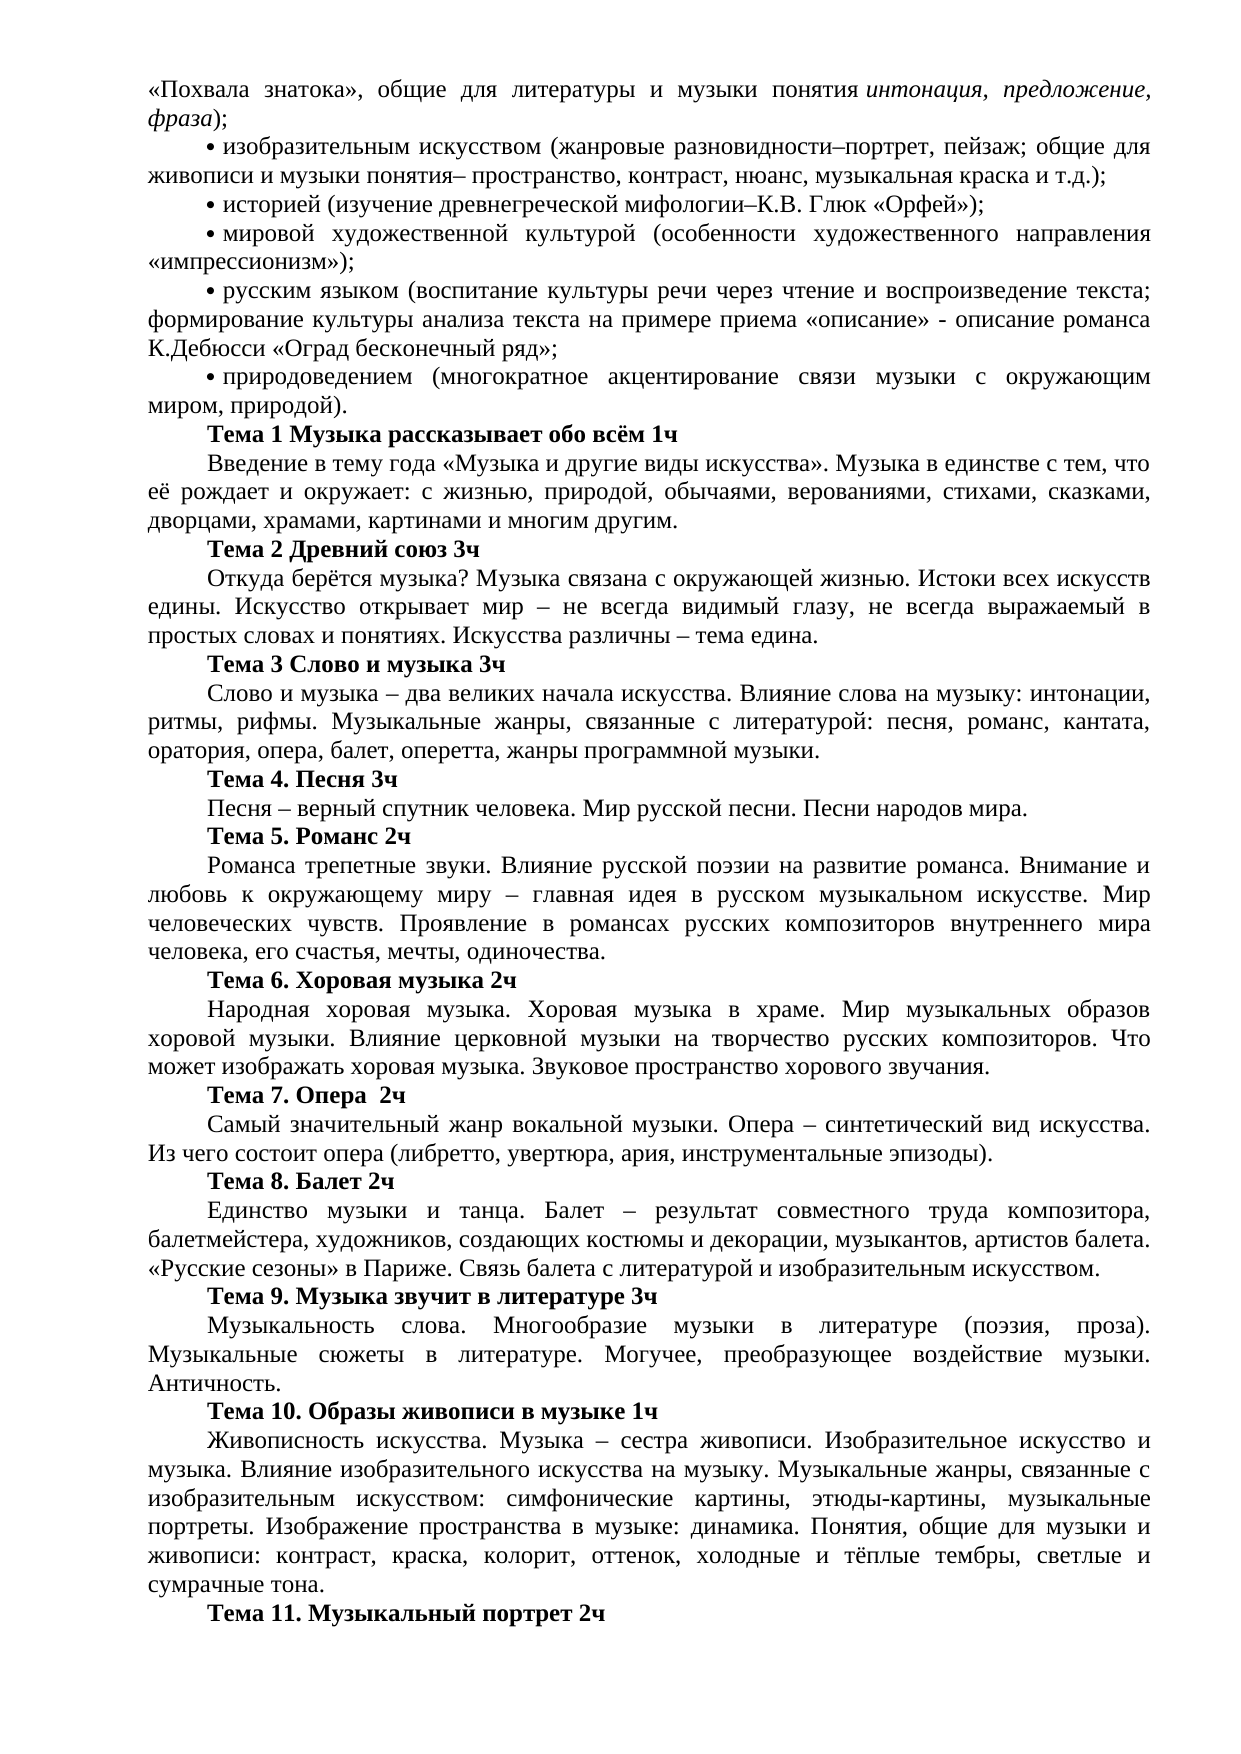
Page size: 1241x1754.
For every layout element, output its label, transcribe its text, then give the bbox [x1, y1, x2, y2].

text Тема 10. Образы живописи в музыке 1ч [148, 1396, 1152, 1425]
text Песня – верный спутник человека. Мир русской песни. Песни народов мира. [148, 793, 1152, 821]
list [148, 74, 1152, 131]
text Живописность искусства. Музыка – сестра живописи. Изобразительное искусство и музыка. Влияние изобразительного искусства на музыку. Музыкальные жанры, связанные с изобразительным искусством: симфонические картины, этюды-картины, музыкальные портреты. Изображение пространства в музыке: динамика. Понятия, общие для музыки и живописи: контраст, краска, колорит, оттенок, холодные и тёплые тембры, светлые и сумрачные тона. [148, 1425, 1152, 1598]
text Слово и музыка – два великих начала искусства. Влияние слова на музыку: интонации, ритмы, рифмы. Музыкальные жанры, связанные с литературой: песня, романс, кантата, оратория, опера, балет, оперетта, жанры программной музыки. [148, 678, 1152, 764]
text Тема 5. Романс 2ч [148, 821, 1152, 850]
list природоведением (многократное акцентирование связи музыки с окружающим миром, природой). [148, 361, 1152, 419]
text Музыкальность слова. Многообразие музыки в литературе (поэзия, проза). Музыкальные сюжеты в литературе. Могучее, преобразующее воздействие музыки. Античность. [148, 1310, 1152, 1396]
text Тема 2 Древний союз 3ч [148, 534, 1152, 563]
text Тема 8. Балет 2ч [148, 1166, 1152, 1195]
list мировой художественной культурой (особенности художественного направления «импрессионизм»); [148, 218, 1152, 275]
text Тема 6. Хоровая музыка 2ч [148, 965, 1152, 994]
list историей (изучение древнегреческой мифологии–К.В. Глюк «Орфей»); [148, 189, 1152, 218]
text Единство музыки и танца. Балет – результат совместного труда композитора, балетмейстера, художников, создающих костюмы и декорации, музыкантов, артистов балета. «Русские сезоны» в Париже. Связь балета с литературой и изобразительным искусством. [148, 1195, 1152, 1281]
text Тема 1 Музыка рассказывает обо всём 1ч [148, 419, 1152, 448]
text Откуда берётся музыка? Музыка связана с окружающей жизнью. Истоки всех искусств едины. Искусство открывает мир – не всегда видимый глазу, не всегда выражаемый в простых словах и понятиях. Искусства различны – тема едина. [148, 563, 1152, 649]
list русским языком (воспитание культуры речи через чтение и воспроизведение текста; формирование культуры анализа текста на примере приема «описание» - описание романса К.Дебюсси «Оград бесконечный ряд»; [148, 275, 1152, 361]
text Тема 11. Музыкальный портрет 2ч [148, 1598, 1152, 1626]
list изобразительным искусством (жанровые разновидности–портрет, пейзаж; общие для живописи и музыки понятия– пространство, контраст, нюанс, музыкальная краска и т.д.); [148, 131, 1152, 189]
text Тема 7. Опера 2ч [148, 1080, 1152, 1109]
text Народная хоровая музыка. Хоровая музыка в храме. Мир музыкальных образов хоровой музыки. Влияние церковной музыки на творчество русских композиторов. Что может изображать хоровая музыка. Звуковое пространство хорового звучания. [148, 994, 1152, 1080]
text Тема 3 Слово и музыка 3ч [148, 649, 1152, 678]
text Тема 9. Музыка звучит в литературе 3ч [148, 1281, 1152, 1310]
text Самый значительный жанр вокальной музыки. Опера – синтетический вид искусства. Из чего состоит опера (либретто, увертюра, ария, инструментальные эпизоды). [148, 1109, 1152, 1166]
text Введение в тему года «Музыка и другие виды искусства». Музыка в единстве с тем, что её рождает и окружает: с жизнью, природой, обычаями, верованиями, стихами, сказками, дворцами, храмами, картинами и многим другим. [148, 448, 1152, 534]
text Тема 4. Песня 3ч [148, 764, 1152, 793]
text Романса трепетные звуки. Влияние русской поэзии на развитие романса. Внимание и любовь к окружающему миру – главная идея в русском музыкальном искусстве. Мир человеческих чувств. Проявление в романсах русских композиторов внутреннего мира человека, его счастья, мечты, одиночества. [148, 850, 1152, 965]
